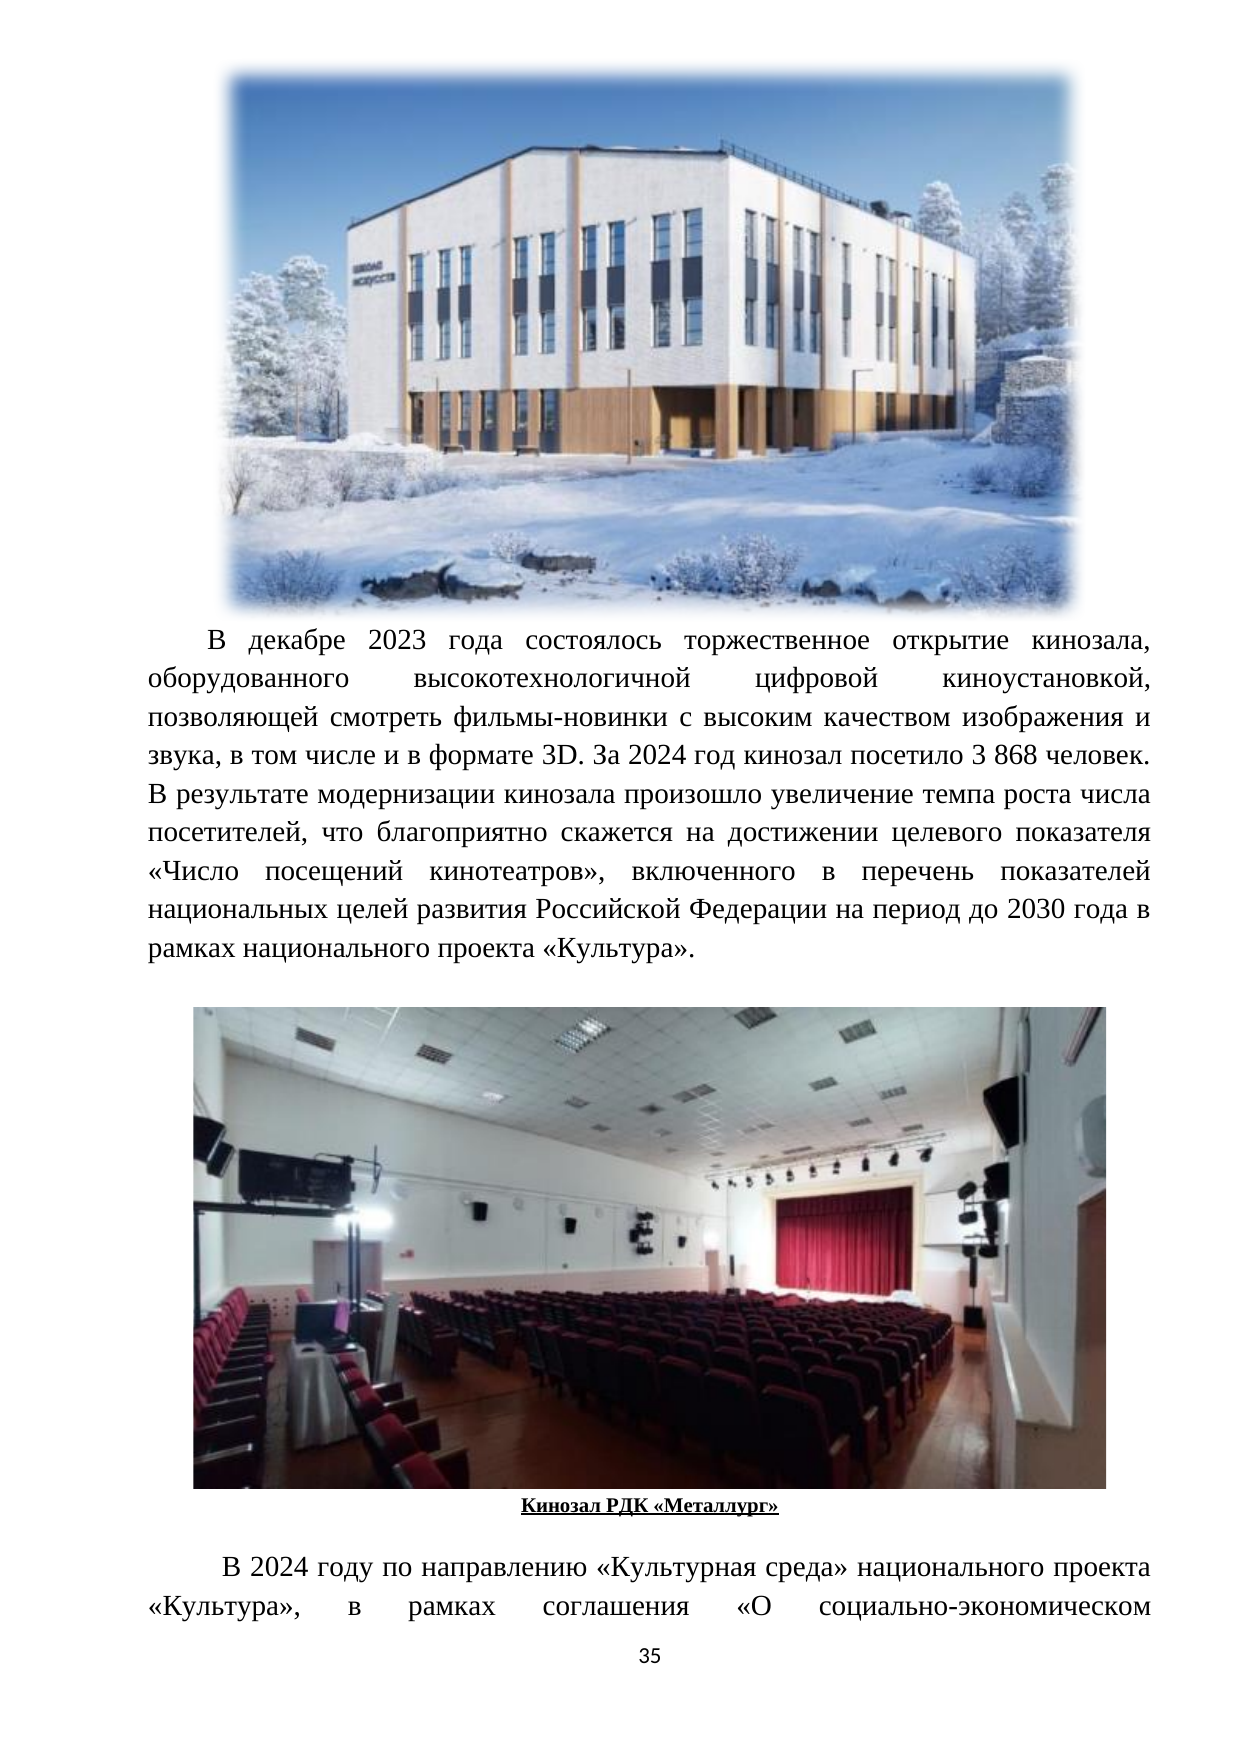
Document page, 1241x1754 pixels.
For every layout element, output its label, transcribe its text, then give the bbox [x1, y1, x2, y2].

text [148, 1549, 1152, 1621]
text Кинозал РДК «Металлург» [148, 1493, 1152, 1517]
text В декабре 2023 года состоялось торжественное открытие кинозала, оборудованного высокотехнологичной цифровой киноустановкой, позволяющей смотреть фильмы-новинки с высоким качеством изображения и звука, в том числе и в формате 3D. За 2024 год кинозал посетило 3 868 человек. В результате модернизации кинозала произошло увеличение темпа роста числа посетителей, что благоприятно скажется на достижении целевого показателя «Число посещений кинотеатров», включенного в перечень показателей национальных целей развития Российской Федерации на период до 2030 года в рамках национального проекта «Культура». [148, 622, 1152, 964]
picture [193, 1007, 1107, 1489]
picture [242, 87, 1058, 594]
